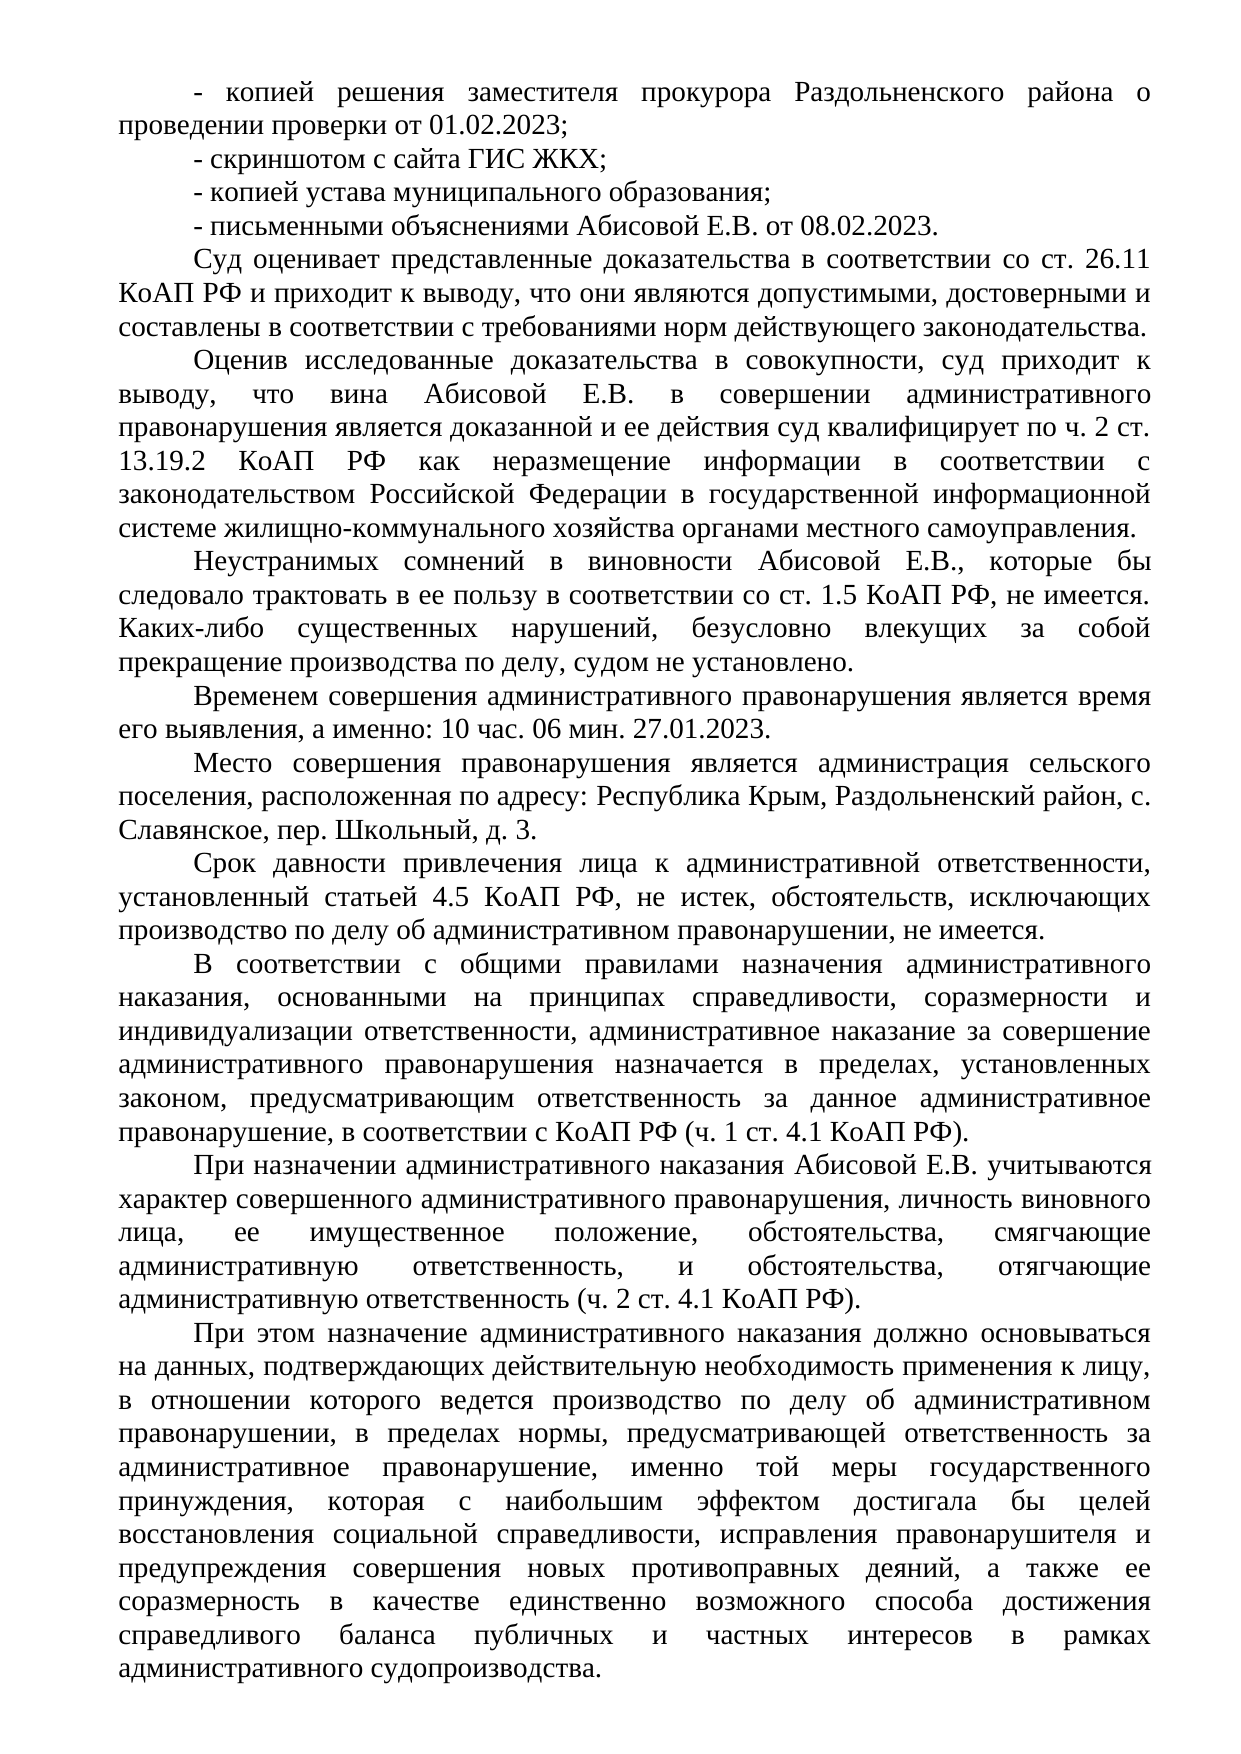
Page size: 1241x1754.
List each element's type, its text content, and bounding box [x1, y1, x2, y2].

text Суд оценивает представленные доказательства в соответствии со ст. 26.11 КоАП РФ и приходит к выводу, что они являются допустимыми, достоверными и составлены в соответствии с требованиями норм действующего законодательства. [118, 242, 1152, 342]
text - письменными объяснениями Абисовой Е.В. от 08.02.2023. [118, 208, 1152, 242]
text Место совершения правонарушения является администрация сельского поселения, расположенная по адресу: Республика Крым, Раздольненский район, с. Славянское, пер. Школьный, д. 3. [118, 745, 1152, 845]
text Срок давности привлечения лица к административной ответственности, установленный статьей 4.5 КоАП РФ, не истек, обстоятельств, исключающих производство по делу об административном правонарушении, не имеется. [118, 845, 1152, 946]
text - скриншотом с сайта ГИС ЖКХ; [118, 141, 1152, 174]
text Оценив исследованные доказательства в совокупности, суд приходит к выводу, что вина Абисовой Е.В. в совершении административного правонарушения является доказанной и ее действия суд квалифицирует по ч. 2 ст. 13.19.2 КоАП РФ как неразмещение информации в соответствии с законодательством Российской Федерации в государственной информационной системе жилищно-коммунального хозяйства органами местного самоуправления. [118, 342, 1152, 543]
text Временем совершения административного правонарушения является время его выявления, а именно: 10 час. 06 мин. 27.01.2023. [118, 678, 1152, 745]
text Неустранимых сомнений в виновности Абисовой Е.В., которые бы следовало трактовать в ее пользу в соответствии со ст. 1.5 КоАП РФ, не имеется. Каких-либо существенных нарушений, безусловно влекущих за собой прекращение производства по делу, судом не установлено. [118, 543, 1152, 678]
text В соответствии с общими правилами назначения административного наказания, основанными на принципах справедливости, соразмерности и индивидуализации ответственности, административное наказание за совершение административного правонарушения назначается в пределах, установленных законом, предусматривающим ответственность за данное административное правонарушение, в соответствии с КоАП РФ (ч. 1 ст. 4.1 КоАП РФ). [118, 946, 1152, 1147]
text При этом назначение административного наказания должно основываться на данных, подтверждающих действительную необходимость применения к лицу, в отношении которого ведется производство по делу об административном правонарушении, в пределах нормы, предусматривающей ответственность за административное правонарушение, именно той меры государственного принуждения, которая с наибольшим эффектом достигала бы целей восстановления социальной справедливости, исправления правонарушителя и предупреждения совершения новых противоправных деяний, а также ее соразмерность в качестве единственно возможного способа достижения справедливого баланса публичных и частных интересов в рамках административного судопроизводства. [118, 1315, 1152, 1684]
text - копией устава муниципального образования; [118, 174, 1152, 208]
text При назначении административного наказания Абисовой Е.В. учитываются характер совершенного административного правонарушения, личность виновного лица, ее имущественное положение, обстоятельства, смягчающие административную ответственность, и обстоятельства, отягчающие административную ответственность (ч. 2 ст. 4.1 КоАП РФ). [118, 1147, 1152, 1315]
text - копией решения заместителя прокурора Раздольненского района о проведении проверки от 01.02.2023; [118, 74, 1152, 141]
